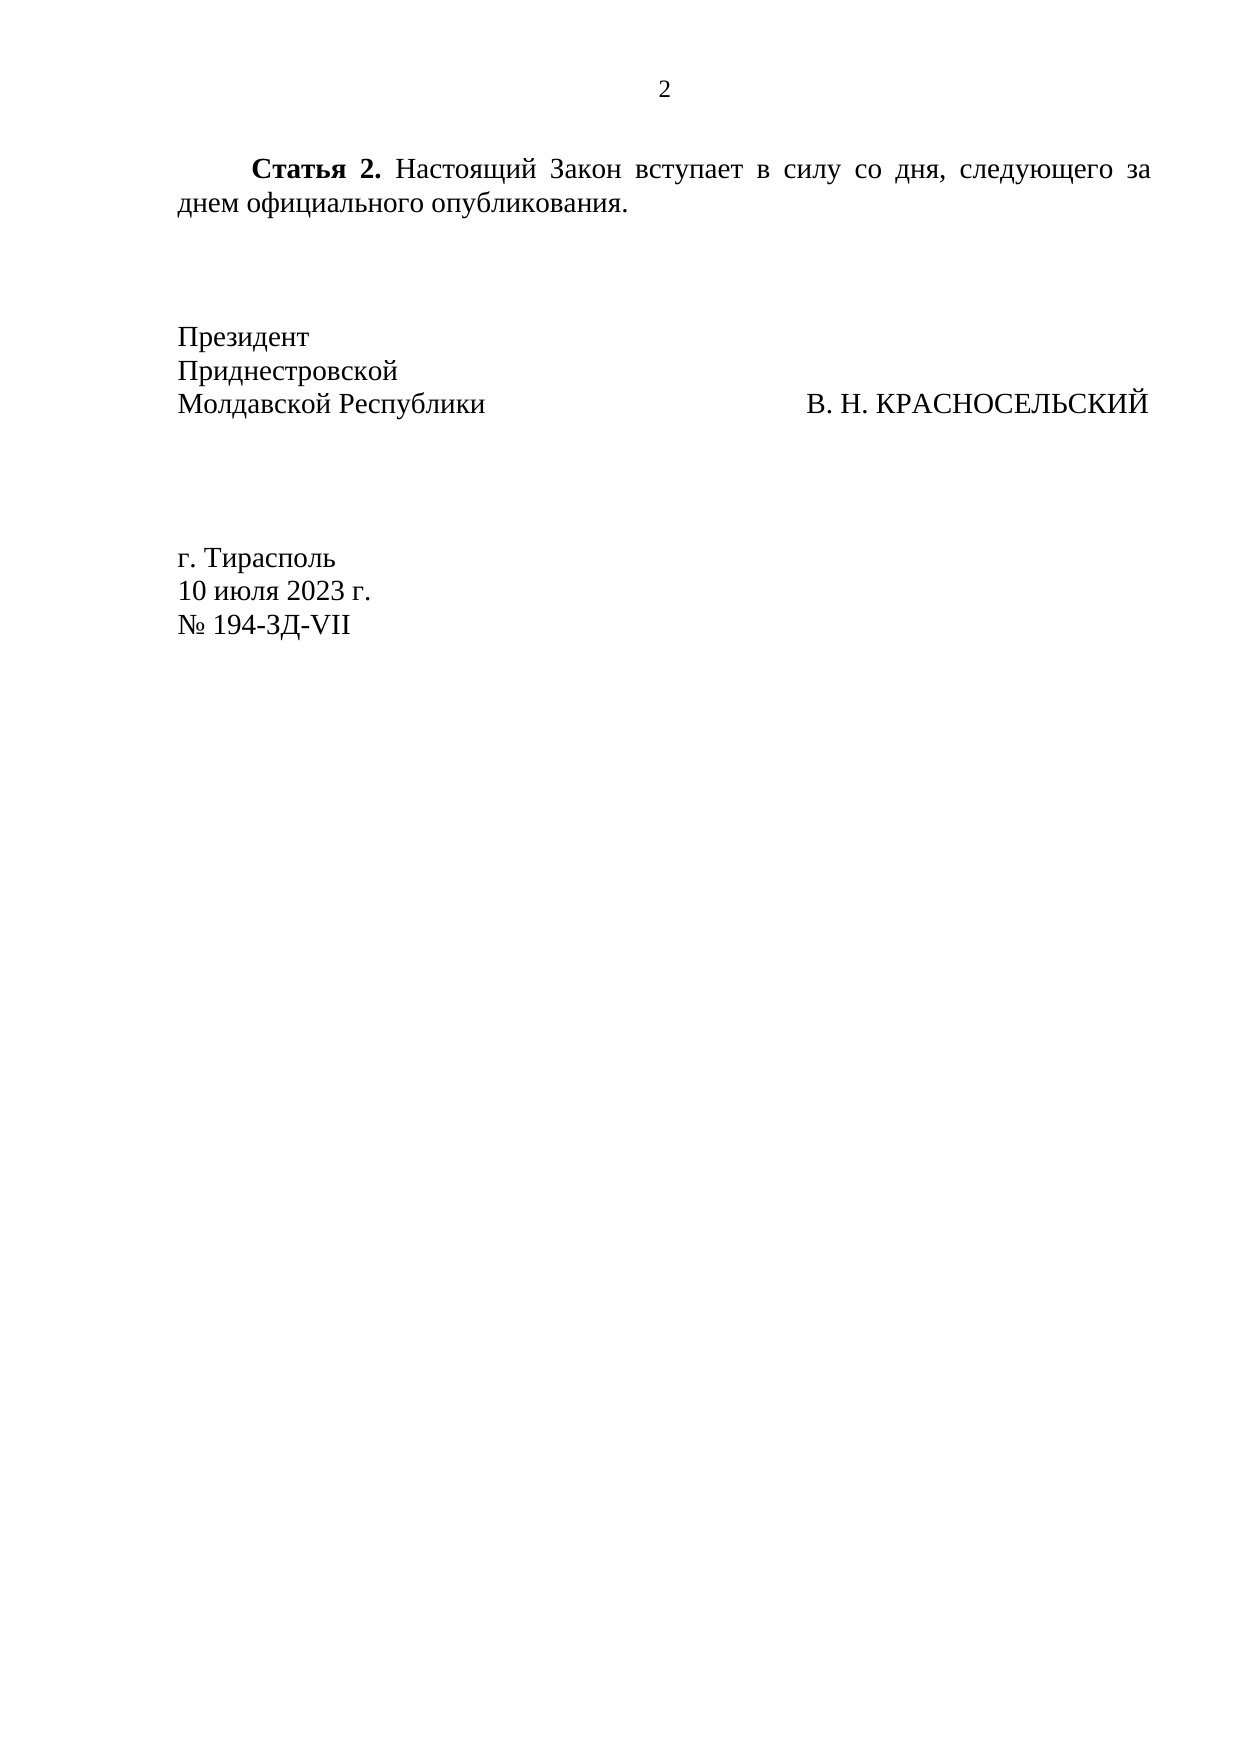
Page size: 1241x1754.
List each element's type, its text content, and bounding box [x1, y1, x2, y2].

text Приднестровской [177, 353, 1152, 386]
text Президент [177, 319, 1152, 353]
text Молдавской Республики В. Н. КРАСНОСЕЛЬСКИЙ [177, 386, 1152, 420]
text г. Тирасполь [177, 540, 1152, 573]
text № 194-ЗД-VII [177, 607, 1152, 640]
text 10 июля 2023 г. [177, 573, 1152, 607]
text Статья 2. Настоящий Закон вступает в силу со дня, следующего за днем официального опубликования. [177, 152, 1152, 219]
